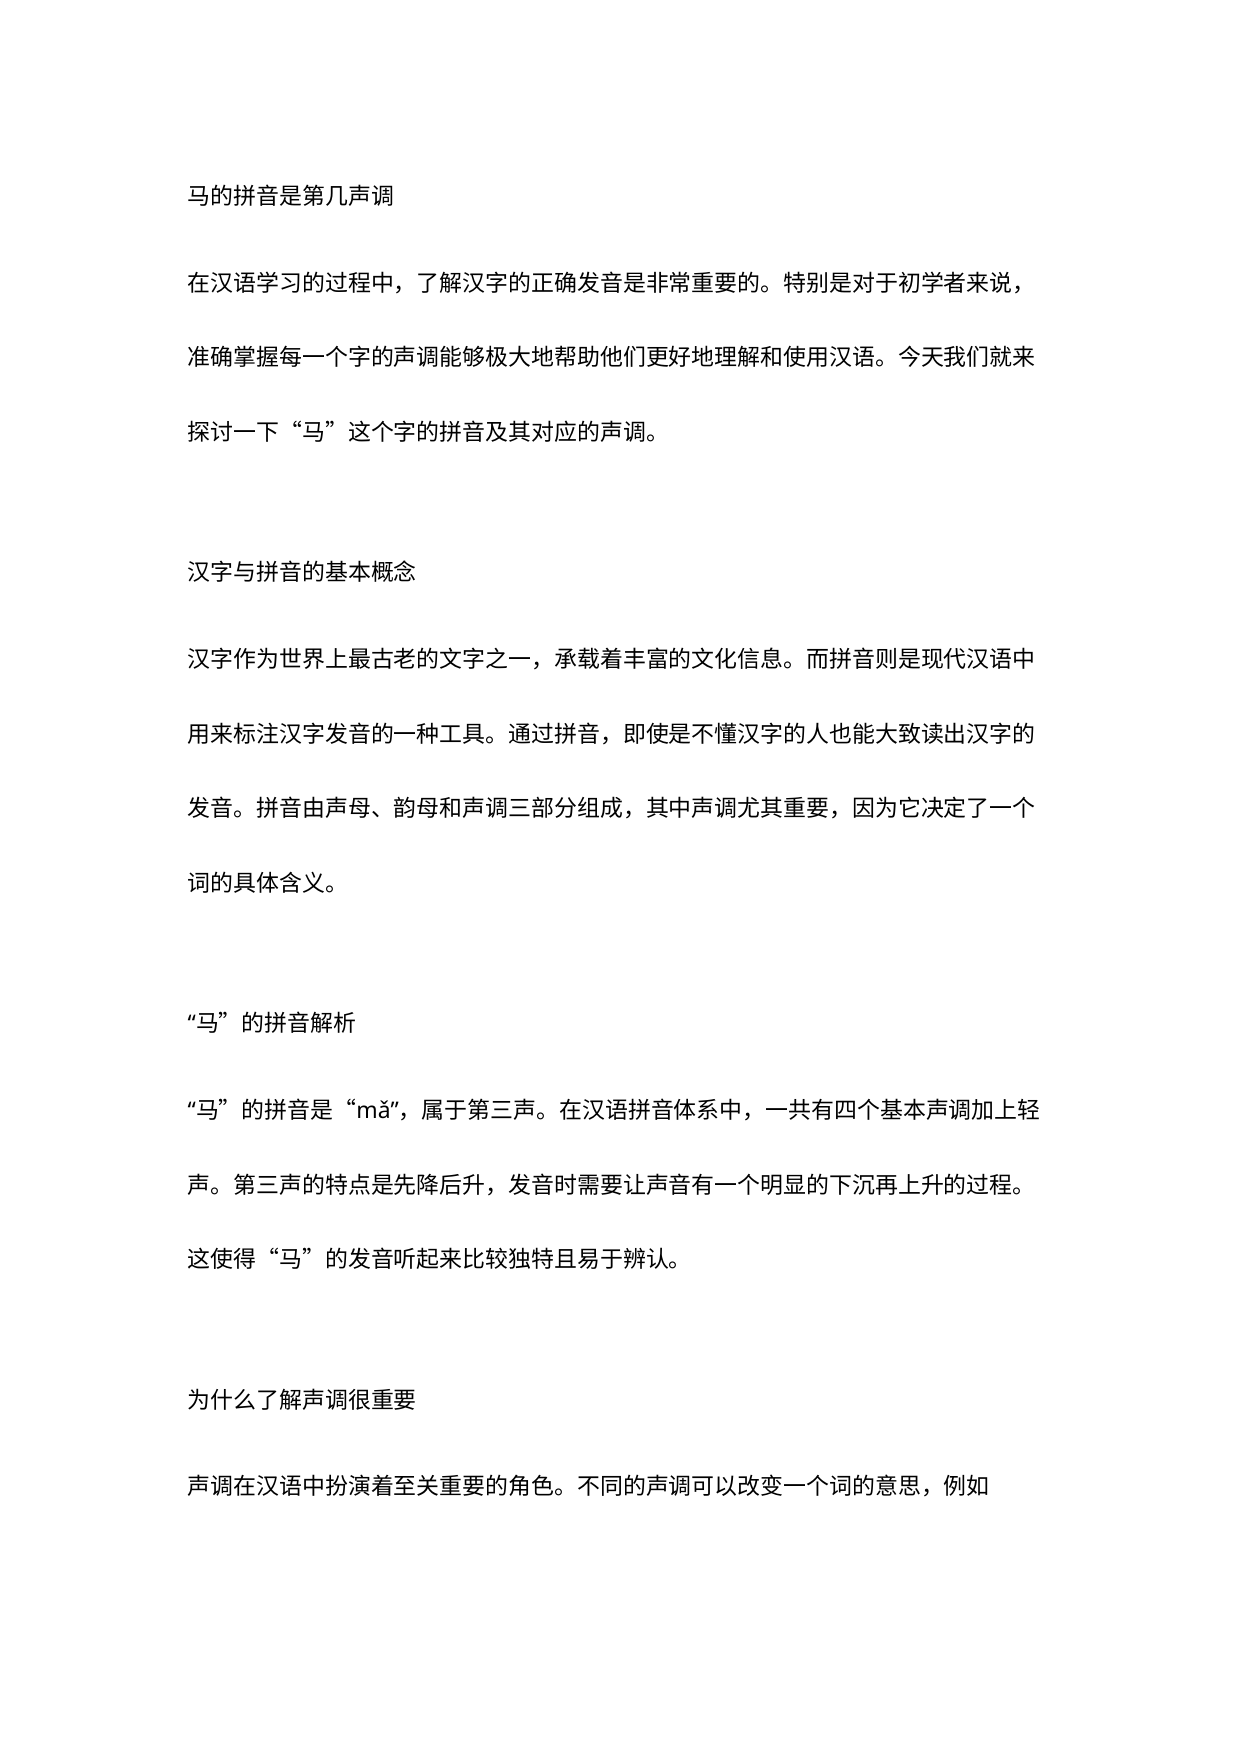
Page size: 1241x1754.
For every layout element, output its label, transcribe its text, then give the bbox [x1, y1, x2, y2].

text “马”的拼音解析 [187, 989, 1053, 1054]
text 为什么了解声调很重要 [187, 1366, 1053, 1431]
text “马”的拼音是“mǎ”，属于第三声。在汉语拼音体系中，一共有四个基本声调加上轻声。第三声的特点是先降后升，发音时需要让声音有一个明显的下沉再上升的过程。这使得“马”的发音听起来比较独特且易于辨认。 [187, 1076, 1053, 1290]
text 马的拼音是第几声调 [187, 162, 1053, 227]
text 汉字与拼音的基本概念 [187, 538, 1053, 603]
text 在汉语学习的过程中，了解汉字的正确发音是非常重要的。特别是对于初学者来说，准确掌握每一个字的声调能够极大地帮助他们更好地理解和使用汉语。今天我们就来探讨一下“马”这个字的拼音及其对应的声调。 [187, 248, 1053, 463]
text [187, 1452, 1053, 1517]
text 汉字作为世界上最古老的文字之一，承载着丰富的文化信息。而拼音则是现代汉语中用来标注汉字发音的一种工具。通过拼音，即使是不懂汉字的人也能大致读出汉字的发音。拼音由声母、韵母和声调三部分组成，其中声调尤其重要，因为它决定了一个词的具体含义。 [187, 625, 1053, 914]
